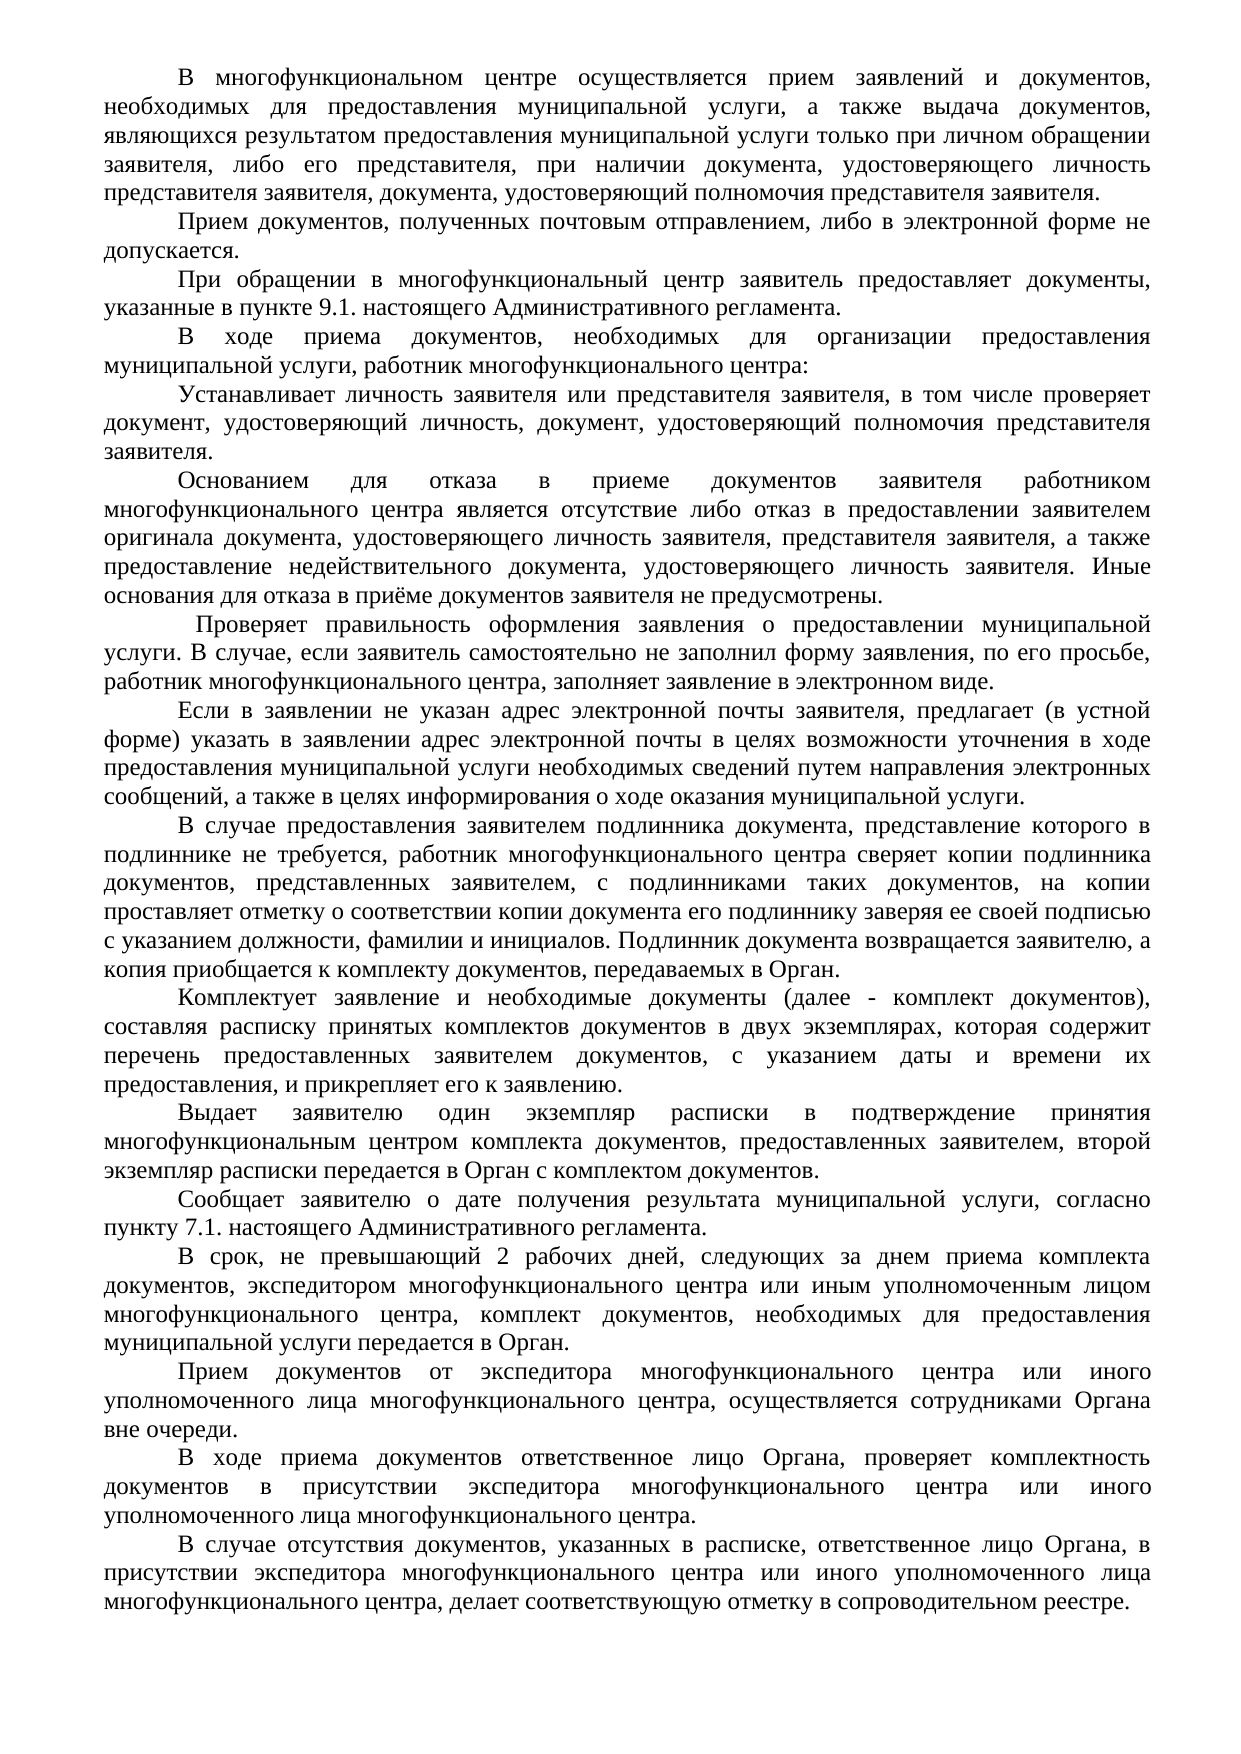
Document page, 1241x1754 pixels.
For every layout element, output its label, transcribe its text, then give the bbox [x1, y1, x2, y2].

text Прием документов от экспедитора многофункционального центра или иного уполномоченного лица многофункционального центра, осуществляется сотрудниками Органа вне очереди. [103, 1356, 1152, 1442]
text Проверяет правильность оформления заявления о предоставлении муниципальной услуги. В случае, если заявитель самостоятельно не заполнил форму заявления, по его просьбе, работник многофункционального центра, заполняет заявление в электронном виде. [103, 609, 1152, 695]
text Комплектует заявление и необходимые документы (далее - комплект документов), составляя расписку принятых комплектов документов в двух экземплярах, которая содержит перечень предоставленных заявителем документов, с указанием даты и времени их предоставления, и прикрепляет его к заявлению. [103, 982, 1152, 1097]
text Основанием для отказа в приеме документов заявителя работником многофункционального центра является отсутствие либо отказ в предоставлении заявителем оригинала документа, удостоверяющего личность заявителя, представителя заявителя, а также предоставление недействительного документа, удостоверяющего личность заявителя. Иные основания для отказа в приёме документов заявителя не предусмотрены. [103, 465, 1152, 609]
text При обращении в многофункциональный центр заявитель предоставляет документы, указанные в пункте 9.1. настоящего Административного регламента. [103, 264, 1152, 321]
text Если в заявлении не указан адрес электронной почты заявителя, предлагает (в устной форме) указать в заявлении адрес электронной почты в целях возможности уточнения в ходе предоставления муниципальной услуги необходимых сведений путем направления электронных сообщений, а также в целях информирования о ходе оказания муниципальной услуги. [103, 695, 1152, 810]
text Прием документов, полученных почтовым отправлением, либо в электронной форме не допускается. [103, 206, 1152, 264]
text Сообщает заявителю о дате получения результата муниципальной услуги, согласно пункту 7.1. настоящего Административного регламента. [103, 1184, 1152, 1241]
text В случае отсутствия документов, указанных в расписке, ответственное лицо Органа, в присутствии экспедитора многофункционального центра или иного уполномоченного лица многофункционального центра, делает соответствующую отметку в сопроводительном реестре. [103, 1529, 1152, 1615]
text В срок, не превышающий 2 рабочих дней, следующих за днем приема комплекта документов, экспедитором многофункционального центра или иным уполномоченным лицом многофункционального центра, комплект документов, необходимых для предоставления муниципальной услуги передается в Орган. [103, 1241, 1152, 1356]
text Устанавливает личность заявителя или представителя заявителя, в том числе проверяет документ, удостоверяющий личность, документ, удостоверяющий полномочия представителя заявителя. [103, 379, 1152, 465]
text В ходе приема документов, необходимых для организации предоставления муниципальной услуги, работник многофункционального центра: [103, 321, 1152, 379]
text В ходе приема документов ответственное лицо Органа, проверяет комплектность документов в присутствии экспедитора многофункционального центра или иного уполномоченного лица многофункционального центра. [103, 1442, 1152, 1529]
text В случае предоставления заявителем подлинника документа, представление которого в подлиннике не требуется, работник многофункционального центра сверяет копии подлинника документов, представленных заявителем, с подлинниками таких документов, на копии проставляет отметку о соответствии копии документа его подлиннику заверяя ее своей подписью с указанием должности, фамилии и инициалов. Подлинник документа возвращается заявителю, а копия приобщается к комплекту документов, передаваемых в Орган. [103, 810, 1152, 982]
text Выдает заявителю один экземпляр расписки в подтверждение принятия многофункциональным центром комплекта документов, предоставленных заявителем, второй экземпляр расписки передается в Орган с комплектом документов. [103, 1097, 1152, 1184]
text В многофункциональном центре осуществляется прием заявлений и документов, необходимых для предоставления муниципальной услуги, а также выдача документов, являющихся результатом предоставления муниципальной услуги только при личном обращении заявителя, либо его представителя, при наличии документа, удостоверяющего личность представителя заявителя, документа, удостоверяющий полномочия представителя заявителя. [103, 62, 1152, 206]
